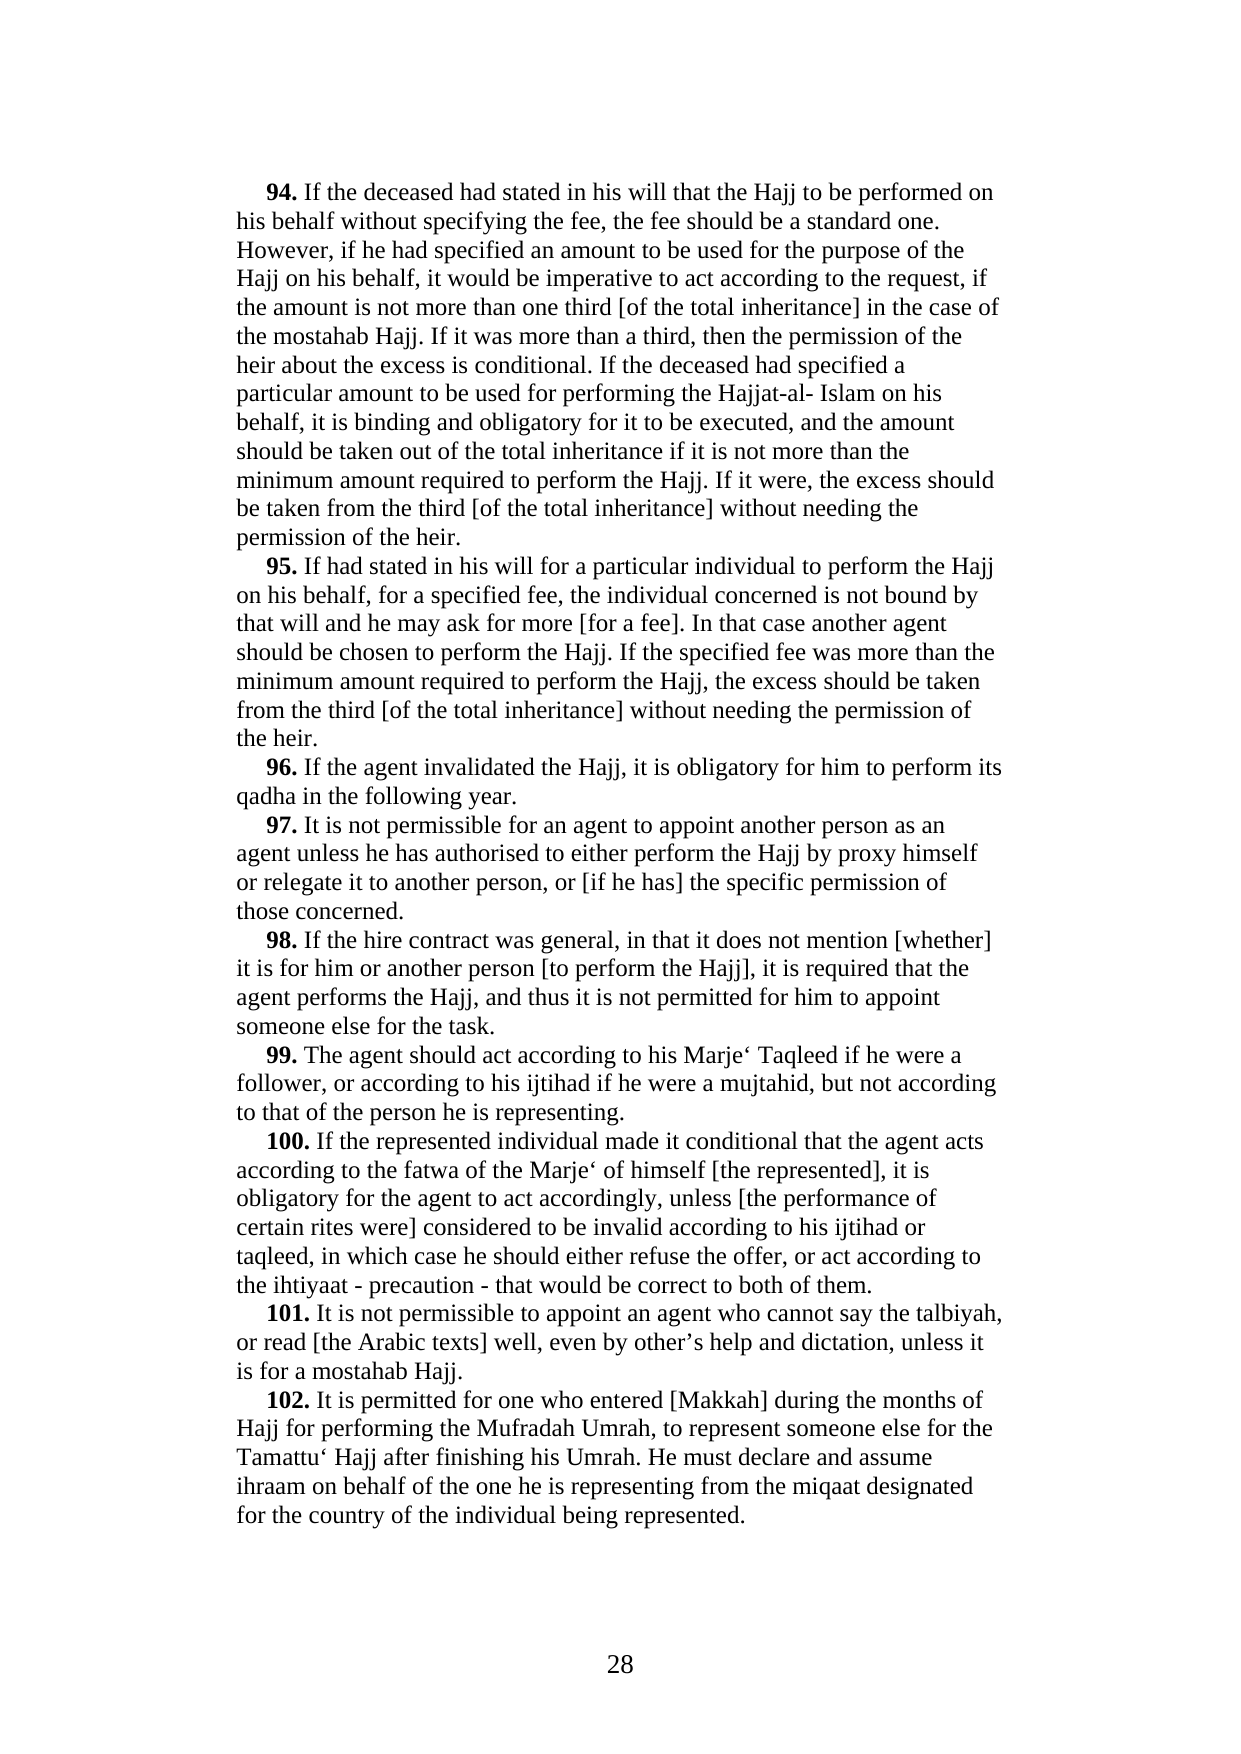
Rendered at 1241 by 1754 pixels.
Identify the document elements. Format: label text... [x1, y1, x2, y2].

text 101. It is not permissible to appoint an agent who cannot say the talbiyah, or read [the Arabic texts] well, even by other’s help and dictation, unless it is for a mostahab Hajj. [236, 1298, 1004, 1385]
text 97. It is not permissible for an agent to appoint another person as an agent unless he has authorised to either perform the Hajj by proxy himself or relegate it to another person, or [if he has] the specific permission of those concerned. [236, 810, 1004, 925]
text 100. If the represented individual made it conditional that the agent acts according to the fatwa of the Marje‘ of himself [the represented], it is obligatory for the agent to act accordingly, unless [the performance of certain rites were] considered to be invalid according to his ijtihad or taqleed, in which case he should either refuse the offer, or act according to the ihtiyaat - precaution - that would be correct to both of them. [236, 1126, 1004, 1298]
text 98. If the hire contract was general, in that it does not mention [whether] it is for him or another person [to perform the Hajj], it is required that the agent performs the Hajj, and thus it is not permitted for him to appoint someone else for the task. [236, 925, 1004, 1040]
text 99. The agent should act according to his Marje‘ Taqleed if he were a follower, or according to his ijtihad if he were a mujtahid, but not according to that of the person he is representing. [236, 1040, 1004, 1126]
text 96. If the agent invalidated the Hajj, it is obligatory for him to perform its qadha in the following year. [236, 752, 1004, 810]
text 95. If had stated in his will for a particular individual to perform the Hajj on his behalf, for a specified fee, the individual concerned is not bound by that will and he may ask for more [for a fee]. In that case another agent should be chosen to perform the Hajj. If the specified fee was more than the minimum amount required to perform the Hajj, the excess should be taken from the third [of the total inheritance] without needing the permission of the heir. [236, 551, 1004, 752]
text 102. It is permitted for one who entered [Makkah] during the months of Hajj for performing the Mufradah Umrah, to represent someone else for the Tamattu‘ Hajj after finishing his Umrah. He must declare and assume ihraam on behalf of the one he is representing from the miqaat designated for the country of the individual being represented. [236, 1385, 1004, 1528]
text 94. If the deceased had stated in his will that the Hajj to be performed on his behalf without specifying the fee, the fee should be a standard one. However, if he had specified an amount to be used for the purpose of the Hajj on his behalf, it would be imperative to act according to the request, if the amount is not more than one third [of the total inheritance] in the case of the mostahab Hajj. If it was more than a third, then the permission of the heir about the excess is conditional. If the deceased had specified a particular amount to be used for performing the Hajjat-al- Islam on his behalf, it is binding and obligatory for it to be executed, and the amount should be taken out of the total inheritance if it is not more than the minimum amount required to perform the Hajj. If it were, the excess should be taken from the third [of the total inheritance] without needing the permission of the heir. [236, 177, 1004, 551]
